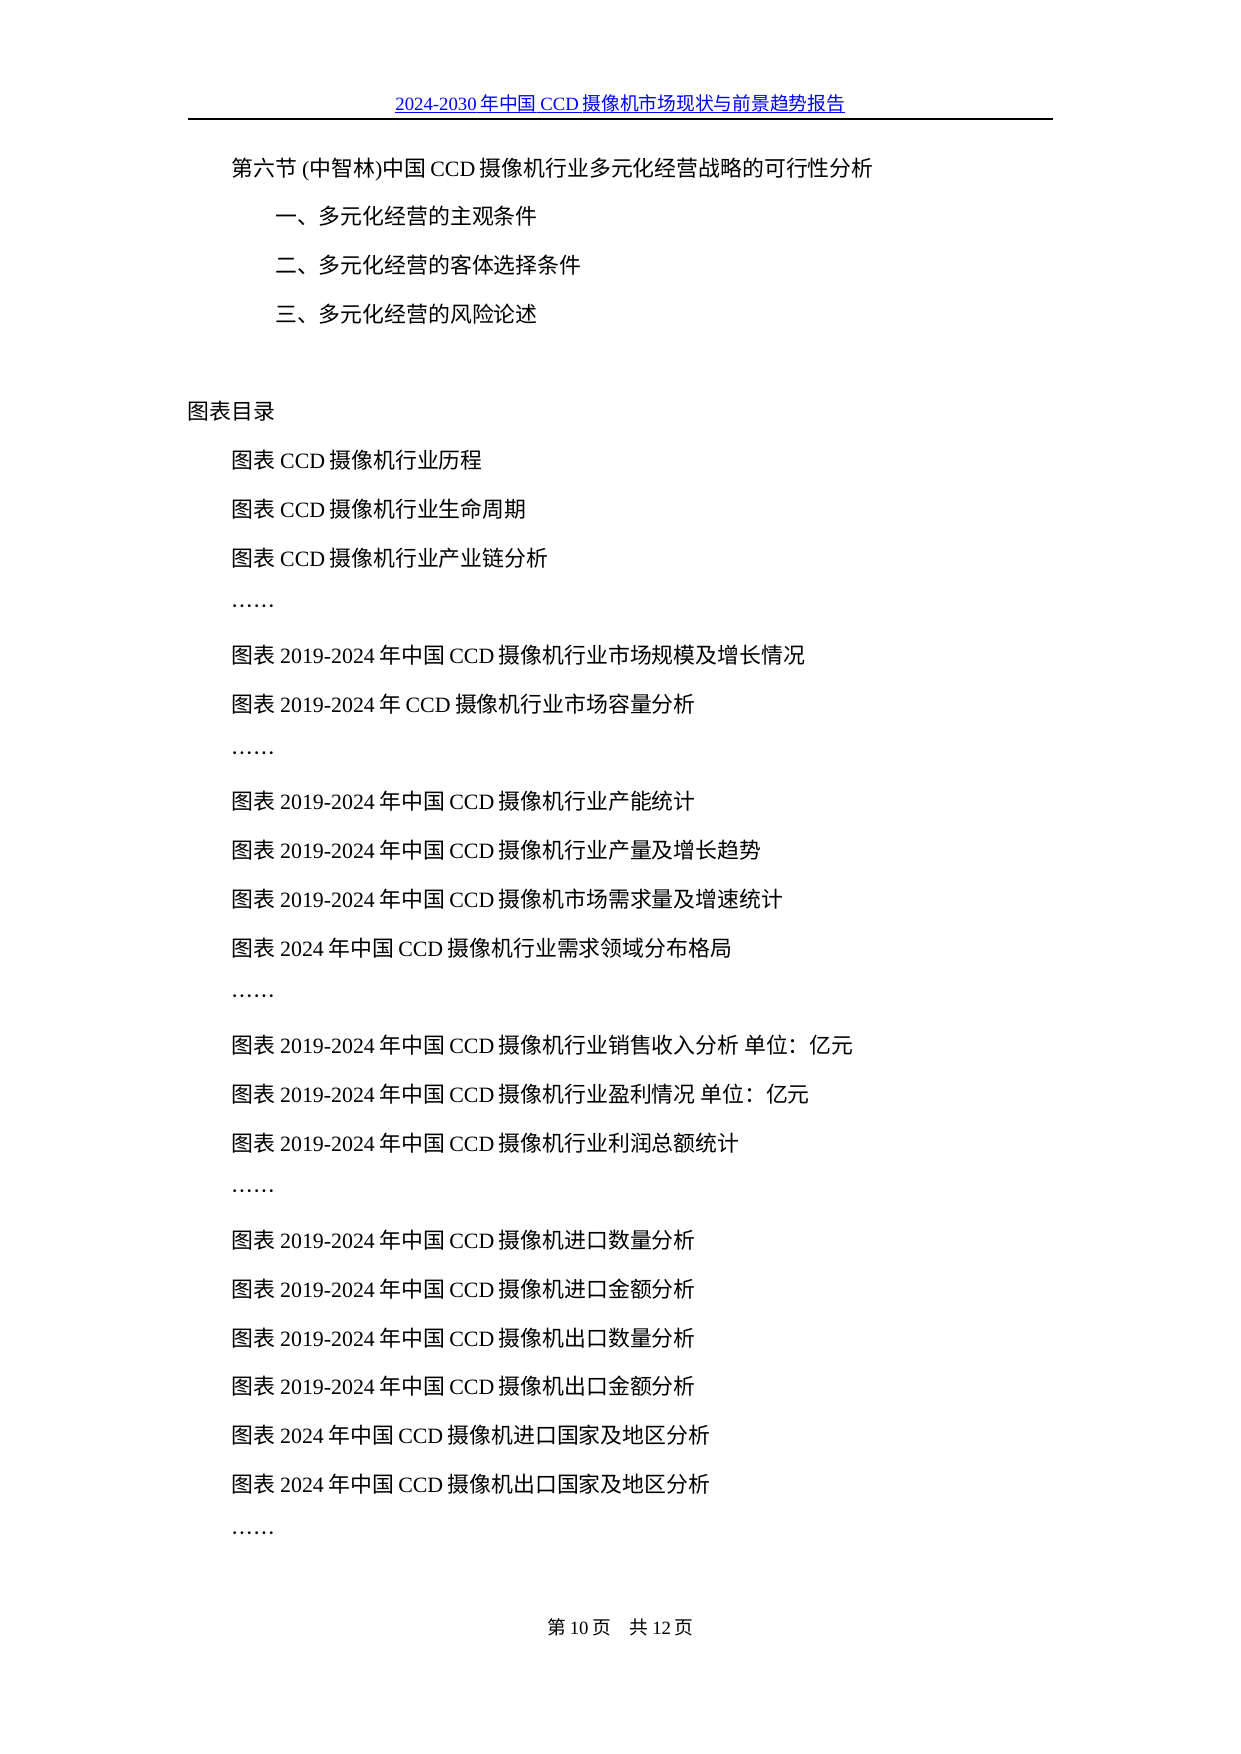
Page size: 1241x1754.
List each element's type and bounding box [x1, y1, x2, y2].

text [187, 150, 1053, 1548]
